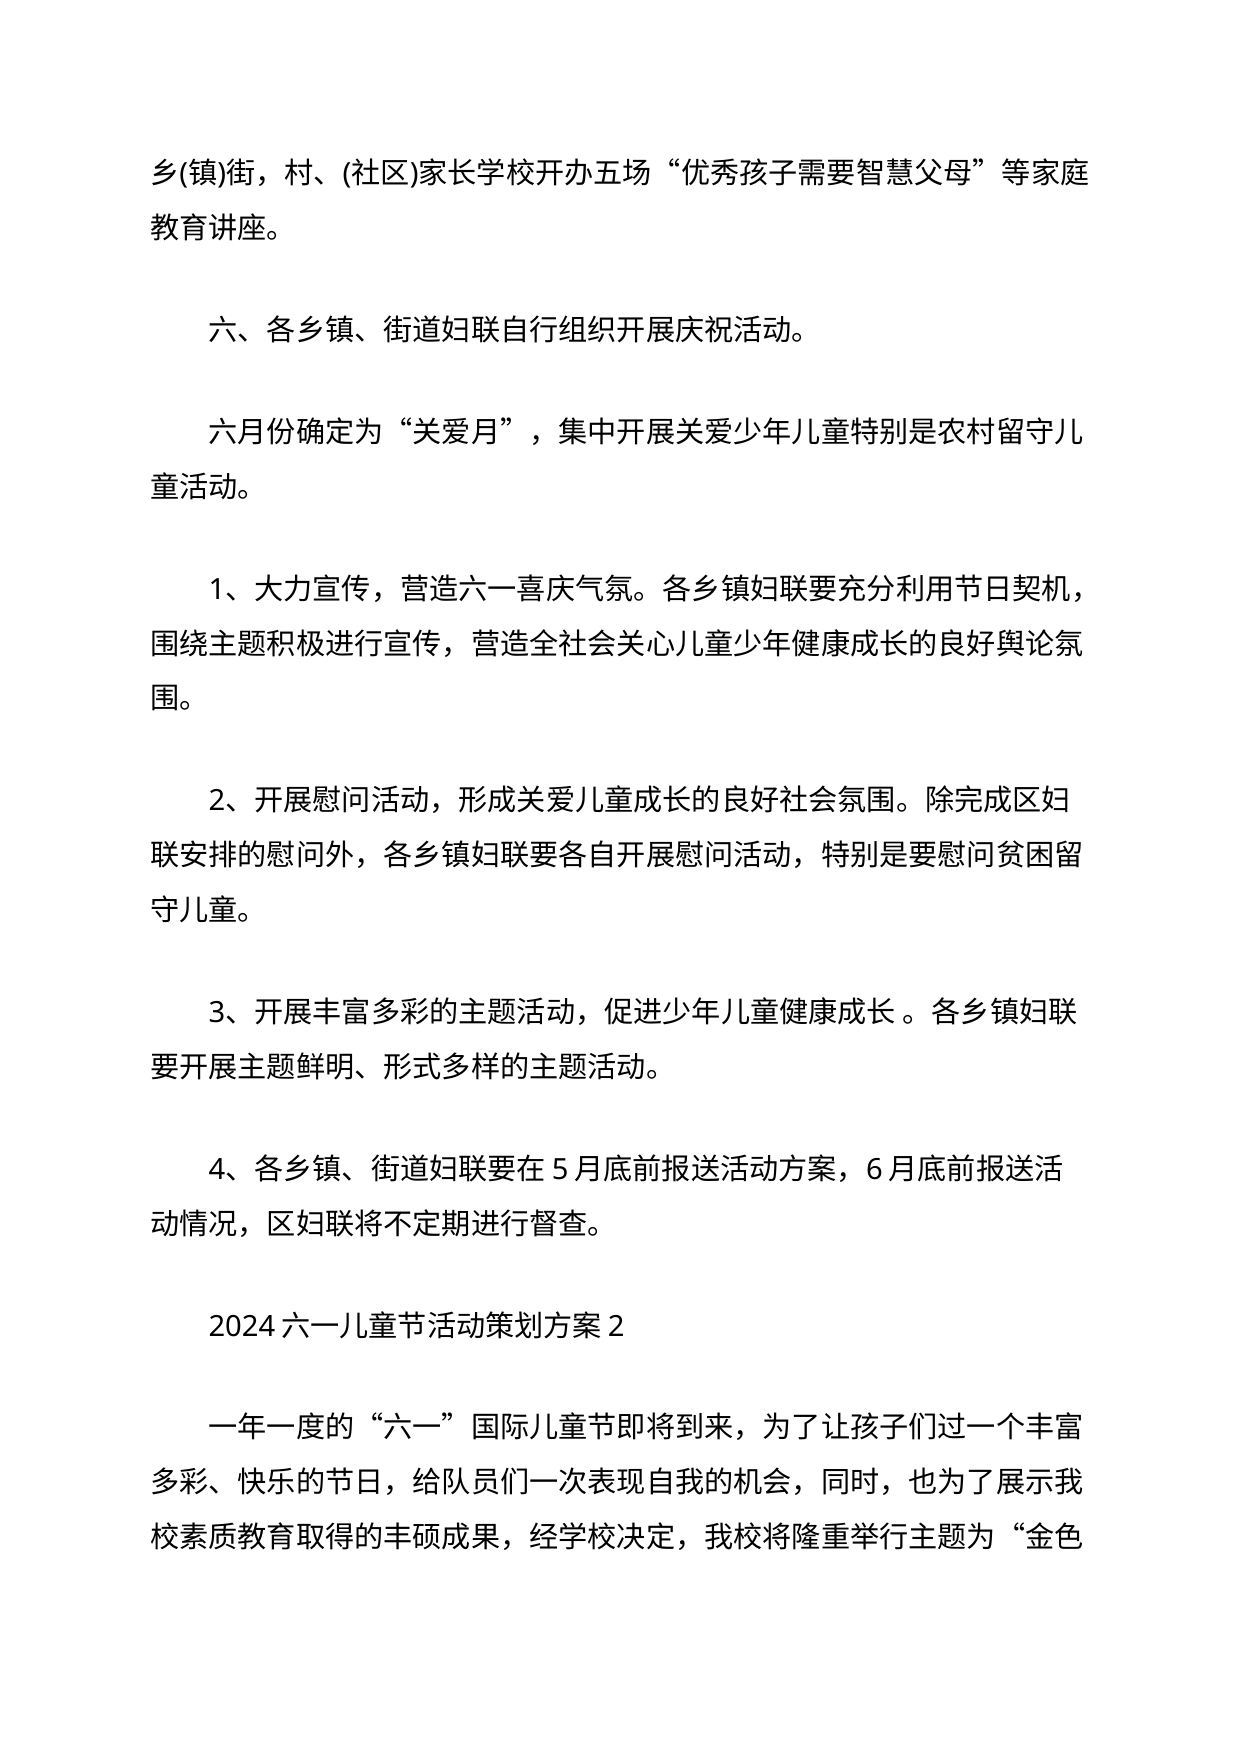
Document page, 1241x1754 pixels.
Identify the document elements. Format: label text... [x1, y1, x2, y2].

text 六月份确定为“关爱月”，集中开展关爱少年儿童特别是农村留守儿童活动。 [150, 408, 1090, 506]
text 2、开展慰问活动，形成关爱儿童成长的良好社会氛围。除完成区妇联安排的慰问外，各乡镇妇联要各自开展慰问活动，特别是要慰问贫困留守儿童。 [150, 777, 1090, 929]
text 2024六​一儿童节活动策划方案2 [150, 1302, 1090, 1344]
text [150, 150, 1090, 247]
text 4、各乡镇、街道妇联要在5月底前报送活动方案，6月底前报送活动情况，区妇联将不定期进行督查。 [150, 1145, 1090, 1243]
text 1、大力宣传，营造六一喜庆气氛。各乡镇妇联要充分利用节日契机，围绕主题积极进行宣传，营造全社会关心儿童少年健康成长的良好舆论氛围。 [150, 565, 1090, 717]
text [150, 1404, 1090, 1556]
text 六、各乡镇、街道妇联自行组织开展庆祝活动。 [150, 307, 1090, 349]
text 3、开展丰富多彩的主题活动，促进少年儿童健康成长 。各乡镇妇联要开展主题鲜明、形式多样的主题活动。 [150, 988, 1090, 1086]
